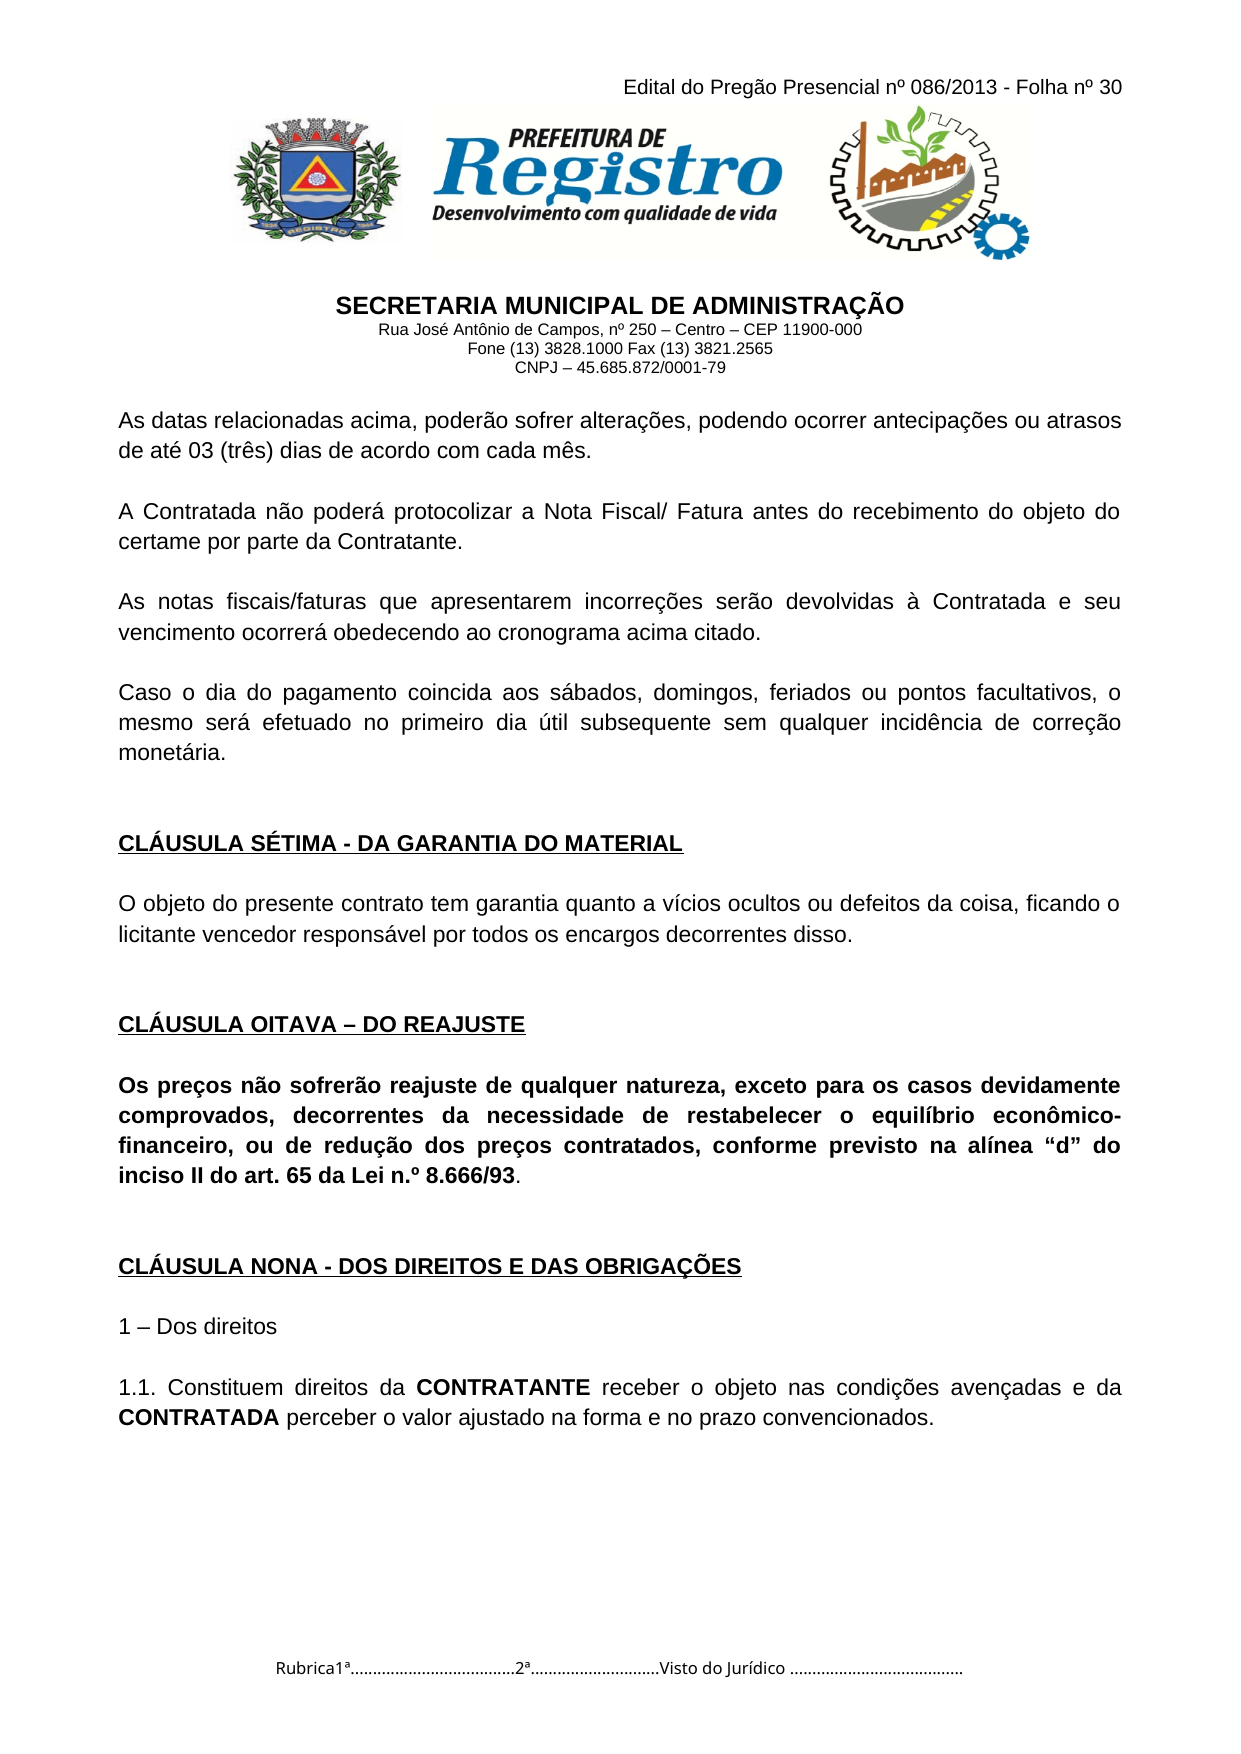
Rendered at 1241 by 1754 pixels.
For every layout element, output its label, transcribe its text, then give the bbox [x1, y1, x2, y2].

text As datas relacionadas acima, poderão sofrer alterações, podendo ocorrer antecipações ou atrasos de até 03 (três) dias de acordo com cada mês. [118, 407, 1122, 464]
text CLÁUSULA SÉTIMA - DA GARANTIA DO MATERIAL [118, 830, 1122, 856]
text Os preços não sofrerão reajuste de qualquer natureza, exceto para os casos devidamente comprovados, decorrentes da necessidade de restabelecer o equilíbrio econômico-financeiro, ou de redução dos preços contratados, conforme previsto na alínea “d” do inciso II do art. 65 da Lei n.º 8.666/93. [118, 1072, 1122, 1189]
text O objeto do presente contrato tem garantia quanto a vícios ocultos ou defeitos da coisa, ficando o licitante vencedor responsável por todos os encargos decorrentes disso. [118, 890, 1122, 947]
text 1 – Dos direitos [118, 1313, 1122, 1340]
text CLÁUSULA OITAVA – DO REAJUSTE [118, 1011, 1122, 1038]
picture [193, 104, 1047, 260]
text As notas fiscais/faturas que apresentarem incorreções serão devolvidas à Contratada e seu vencimento ocorrerá obedecendo ao cronograma acima citado. [118, 588, 1122, 645]
text CLÁUSULA NONA - DOS DIREITOS E DAS OBRIGAÇÕES [118, 1253, 1122, 1279]
text 1.1. Constituem direitos da CONTRATANTE receber o objeto nas condições avençadas e da CONTRATADA perceber o valor ajustado na forma e no prazo convencionados. [118, 1374, 1122, 1430]
text A Contratada não poderá protocolizar a Nota Fiscal/ Fatura antes do recebimento do objeto do certame por parte da Contratante. [118, 498, 1122, 554]
text Caso o dia do pagamento coincida aos sábados, domingos, feriados ou pontos facultativos, o mesmo será efetuado no primeiro dia útil subsequente sem qualquer incidência de correção monetária. [118, 679, 1122, 766]
